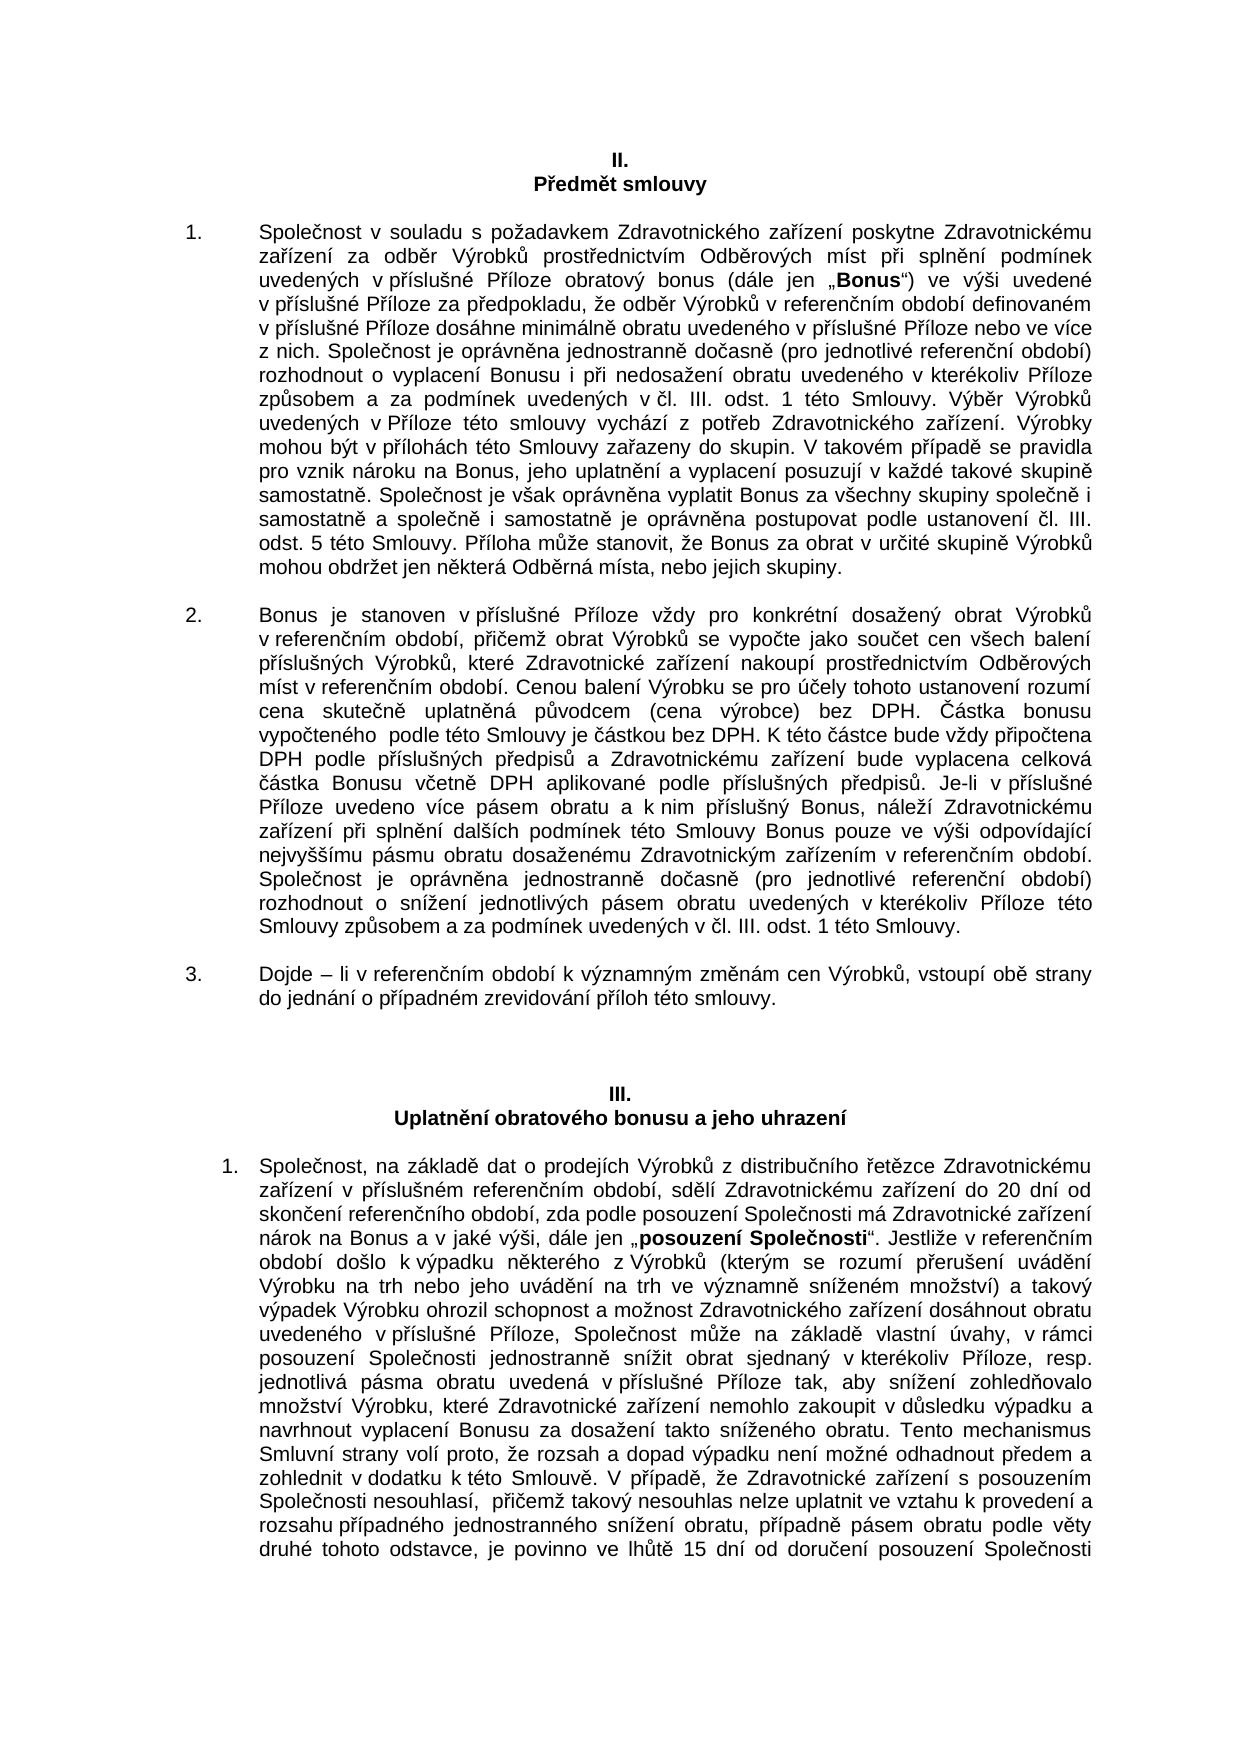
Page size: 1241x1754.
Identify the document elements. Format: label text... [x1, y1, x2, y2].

text Uplatnění obratového bonusu a jeho uhrazení [148, 1106, 1093, 1130]
list Bonus je stanoven v příslušné Příloze vždy pro konkrétní dosažený obrat Výrobků v referenčním období, přičemž obrat Výrobků se vypočte jako součet cen všech balení příslušných Výrobků, které Zdravotnické zařízení nakoupí prostřednictvím Odběrových míst v referenčním období. Cenou balení Výrobku se pro účely tohoto ustanovení rozumí cena skutečně uplatněná původcem (cena výrobce) bez DPH. Částka bonusu vypočteného podle této Smlouvy je částkou bez DPH. K této částce bude vždy připočtena DPH podle příslušných předpisů a Zdravotnickému zařízení bude vyplacena celková částka Bonusu včetně DPH aplikované podle příslušných předpisů. Je-li v příslušné Příloze uvedeno více pásem obratu a k nim příslušný Bonus, náleží Zdravotnickému zařízení při splnění dalších podmínek této Smlouvy Bonus pouze ve výši odpovídající nejvyššímu pásmu obratu dosaženému Zdravotnickým zařízením v referenčním období. Společnost je oprávněna jednostranně dočasně (pro jednotlivé referenční období) rozhodnout o snížení jednotlivých pásem obratu uvedených v kterékoliv Příloze této Smlouvy způsobem a za podmínek uvedených v čl. III. odst. 1 této Smlouvy. [185, 603, 1093, 938]
text III. [148, 1082, 1093, 1106]
list Dojde – li v referenčním období k významným změnám cen Výrobků, vstoupí obě strany do jednání o případném zrevidování příloh této smlouvy. [185, 962, 1093, 1010]
text Předmět smlouvy [148, 172, 1093, 196]
text II. [148, 148, 1093, 172]
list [221, 1154, 1093, 1561]
list Společnost v souladu s požadavkem Zdravotnického zařízení poskytne Zdravotnickému zařízení za odběr Výrobků prostřednictvím Odběrových míst při splnění podmínek uvedených v příslušné Příloze obratový bonus (dále jen „Bonus“) ve výši uvedené v příslušné Příloze za předpokladu, že odběr Výrobků v referenčním období definovaném v příslušné Příloze dosáhne minimálně obratu uvedeného v příslušné Příloze nebo ve více z nich. Společnost je oprávněna jednostranně dočasně (pro jednotlivé referenční období) rozhodnout o vyplacení Bonusu i při nedosažení obratu uvedeného v kterékoliv Příloze způsobem a za podmínek uvedených v čl. III. odst. 1 této Smlouvy. Výběr Výrobků uvedených v Příloze této smlouvy vychází z potřeb Zdravotnického zařízení. Výrobky mohou být v přílohách této Smlouvy zařazeny do skupin. V takovém případě se pravidla pro vznik nároku na Bonus, jeho uplatnění a vyplacení posuzují v každé takové skupině samostatně. Společnost je však oprávněna vyplatit Bonus za všechny skupiny společně i samostatně a společně i samostatně je oprávněna postupovat podle ustanovení čl. III. odst. 5 této Smlouvy. Příloha může stanovit, že Bonus za obrat v určité skupině Výrobků mohou obdržet jen některá Odběrná místa, nebo jejich skupiny. [185, 219, 1093, 579]
